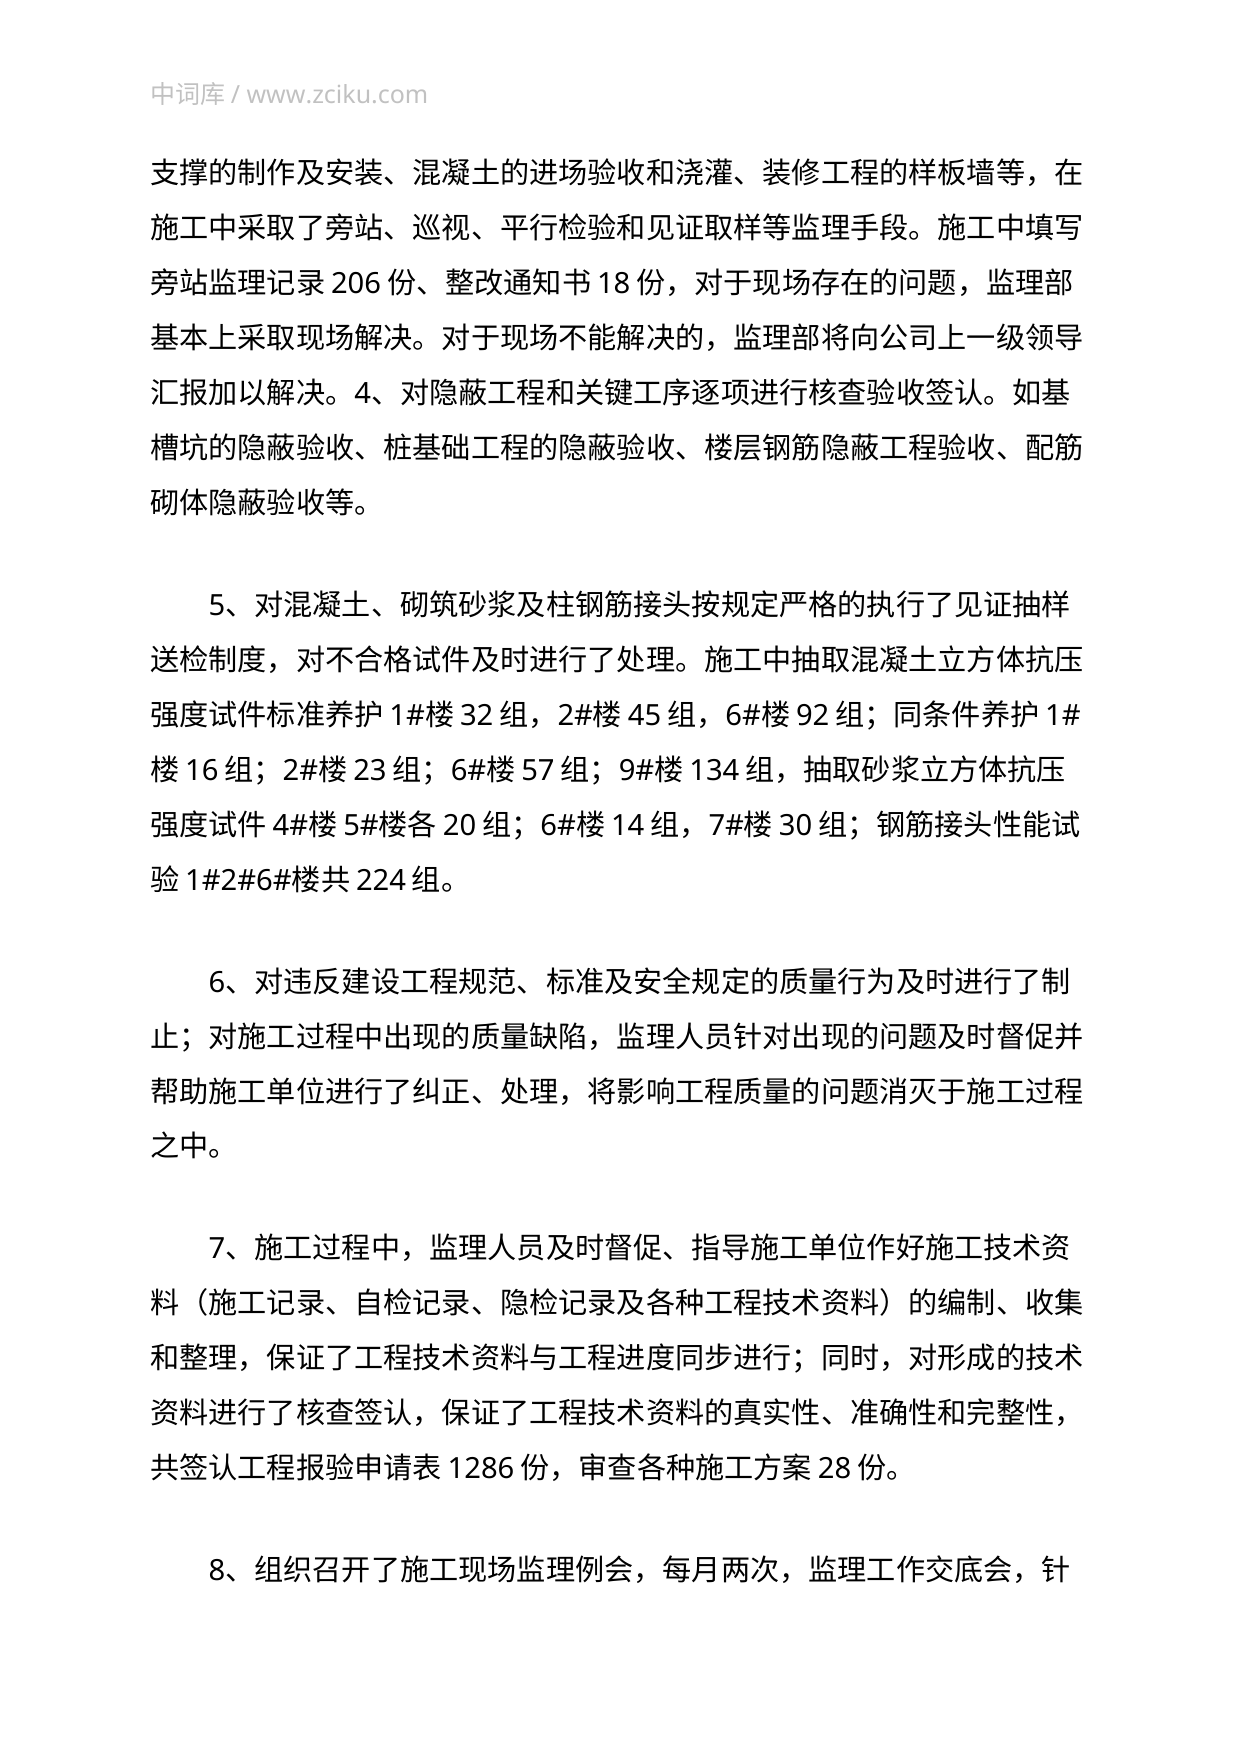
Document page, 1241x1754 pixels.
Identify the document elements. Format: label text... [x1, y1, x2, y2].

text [150, 1546, 1090, 1589]
text 6、对违反建设工程规范、标准及安全规定的质量行为及时进行了制止；对施工过程中出现的质量缺陷，监理人员针对出现的问题及时督促并帮助施工单位进行了纠正、处理，将影响工程质量的问题消灭于施工过程之中。 [150, 958, 1090, 1165]
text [150, 150, 1090, 522]
text 7、施工过程中，监理人员及时督促、指导施工单位作好施工技术资料（施工记录、自检记录、隐检记录及各种工程技术资料）的编制、收集和整理，保证了工程技术资料与工程进度同步进行；同时，对形成的技术资料进行了核查签认，保证了工程技术资料的真实性、准确性和完整性，共签认工程报验申请表1286份，审查各种施工方案28份。 [150, 1225, 1090, 1487]
text 5、对混凝土、砌筑砂浆及柱钢筋接头按规定严格的执行了见证抽样送检制度，对不合格试件及时进行了处理。施工中抽取混凝土立方体抗压强度试件标准养护1#楼32组，2#楼45组，6#楼92组；同条件养护1#楼16组；2#楼23组；6#楼57组；9#楼134组，抽取砂浆立方体抗压强度试件4#楼5#楼各20组；6#楼14组，7#楼30组；钢筋接头性能试验1#2#6#楼共224组。 [150, 581, 1090, 899]
